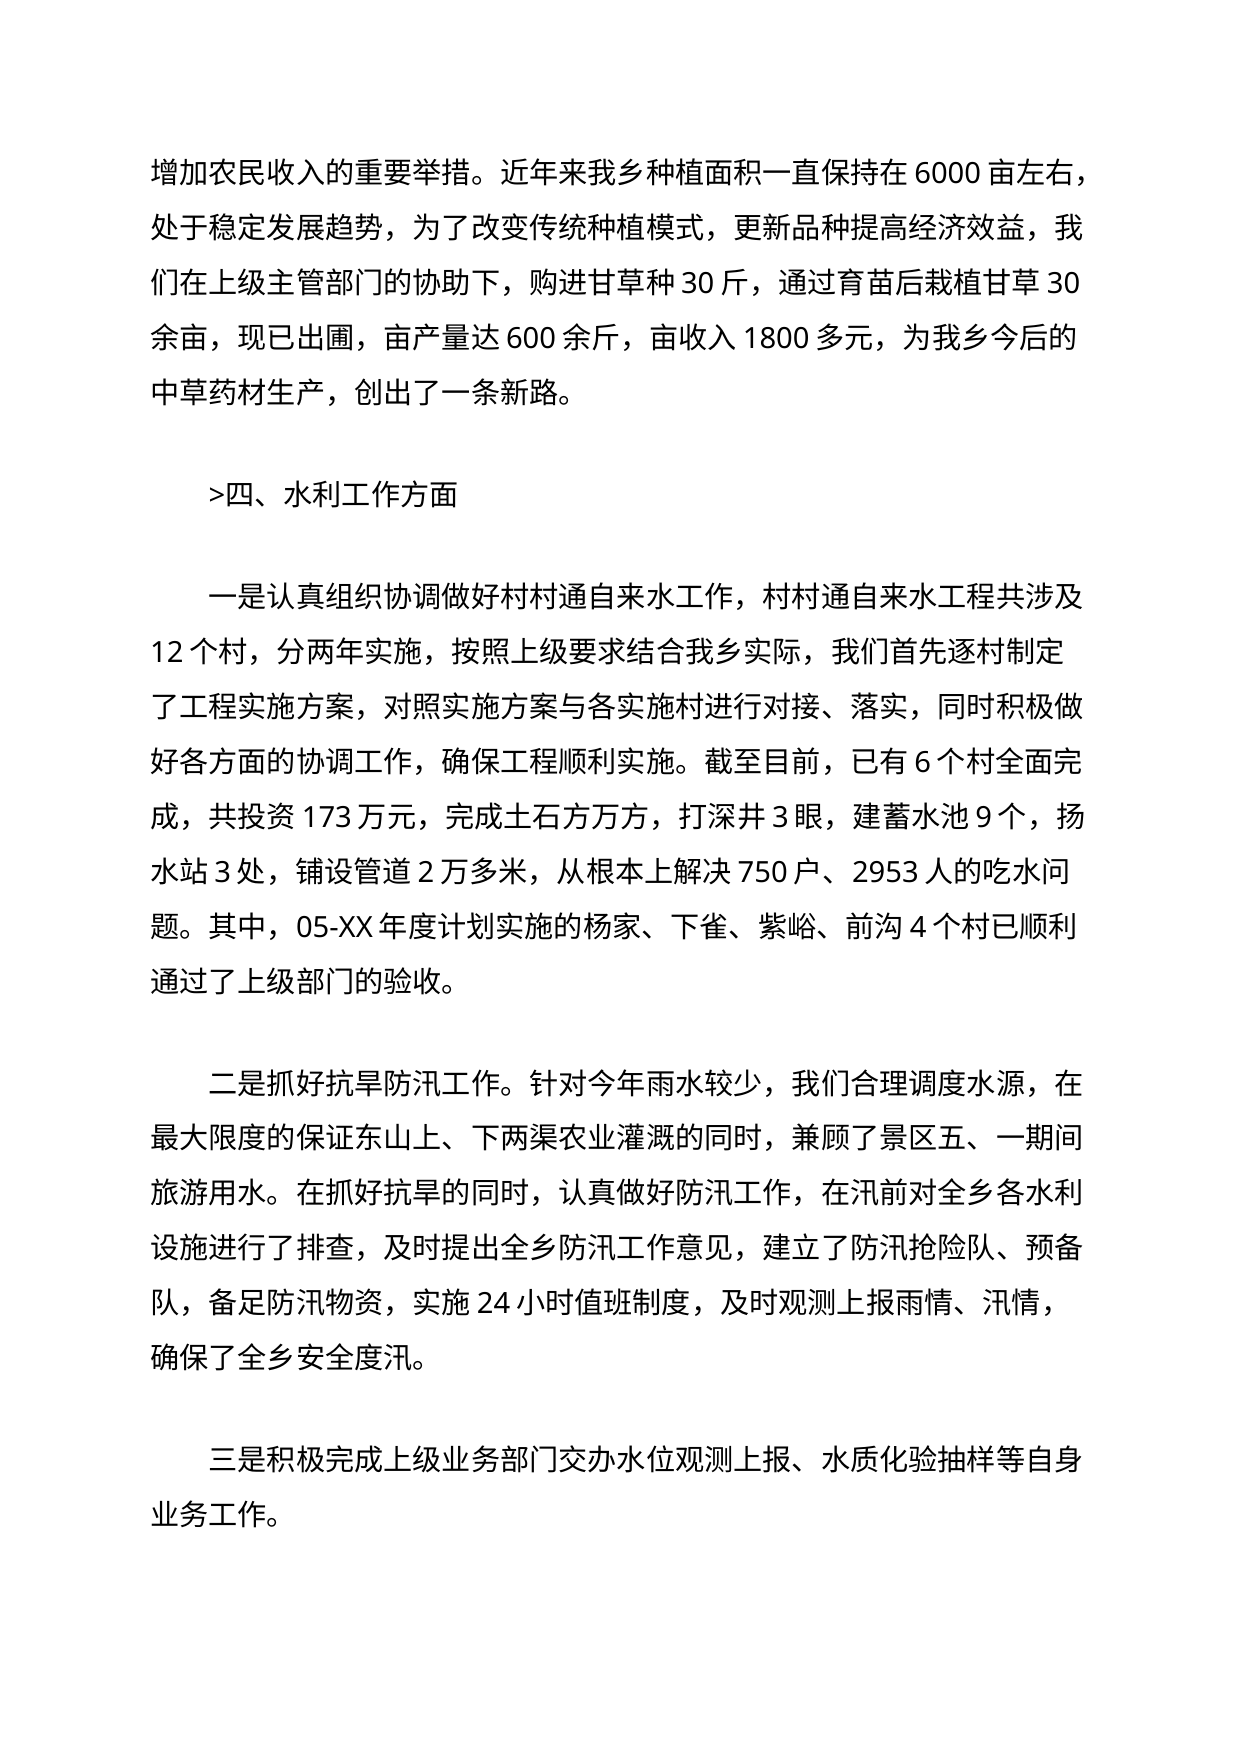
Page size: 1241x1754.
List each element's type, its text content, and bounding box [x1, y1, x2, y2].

text >四、水利工作方面 [150, 472, 1090, 514]
text 一是认真组织协调做好村村通自来水工作，村村通自来水工程共涉及12个村，分两年实施，按照上级要求结合我乡实际，我们首先逐村制定了工程实施方案，对照实施方案与各实施村进行对接、落实，同时积极做好各方面的协调工作，确保工程顺利实施。截至目前，已有6个村全面完成，共投资173万元，完成土石方万方，打深井3眼，建蓄水池9个，扬水站3处，铺设管道2万多米，从根本上解决750户、2953人的吃水问题。其中，05-XX年度计划实施的杨家、下雀、紫峪、前沟4个村已顺利通过了上级部门的验收。 [150, 574, 1090, 1001]
text 三是积极完成上级业务部门交办水位观测上报、水质化验抽样等自身业务工作。 [150, 1437, 1090, 1534]
text 二是抓好抗旱防汛工作。针对今年雨水较少，我们合理调度水源，在最大限度的保证东山上、下两渠农业灌溉的同时，兼顾了景区五、一期间旅游用水。在抓好抗旱的同时，认真做好防汛工作，在汛前对全乡各水利设施进行了排查，及时提出全乡防汛工作意见，建立了防汛抢险队、预备队，备足防汛物资，实施24小时值班制度，及时观测上报雨情、汛情，确保了全乡安全度汛。 [150, 1060, 1090, 1377]
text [150, 150, 1090, 412]
